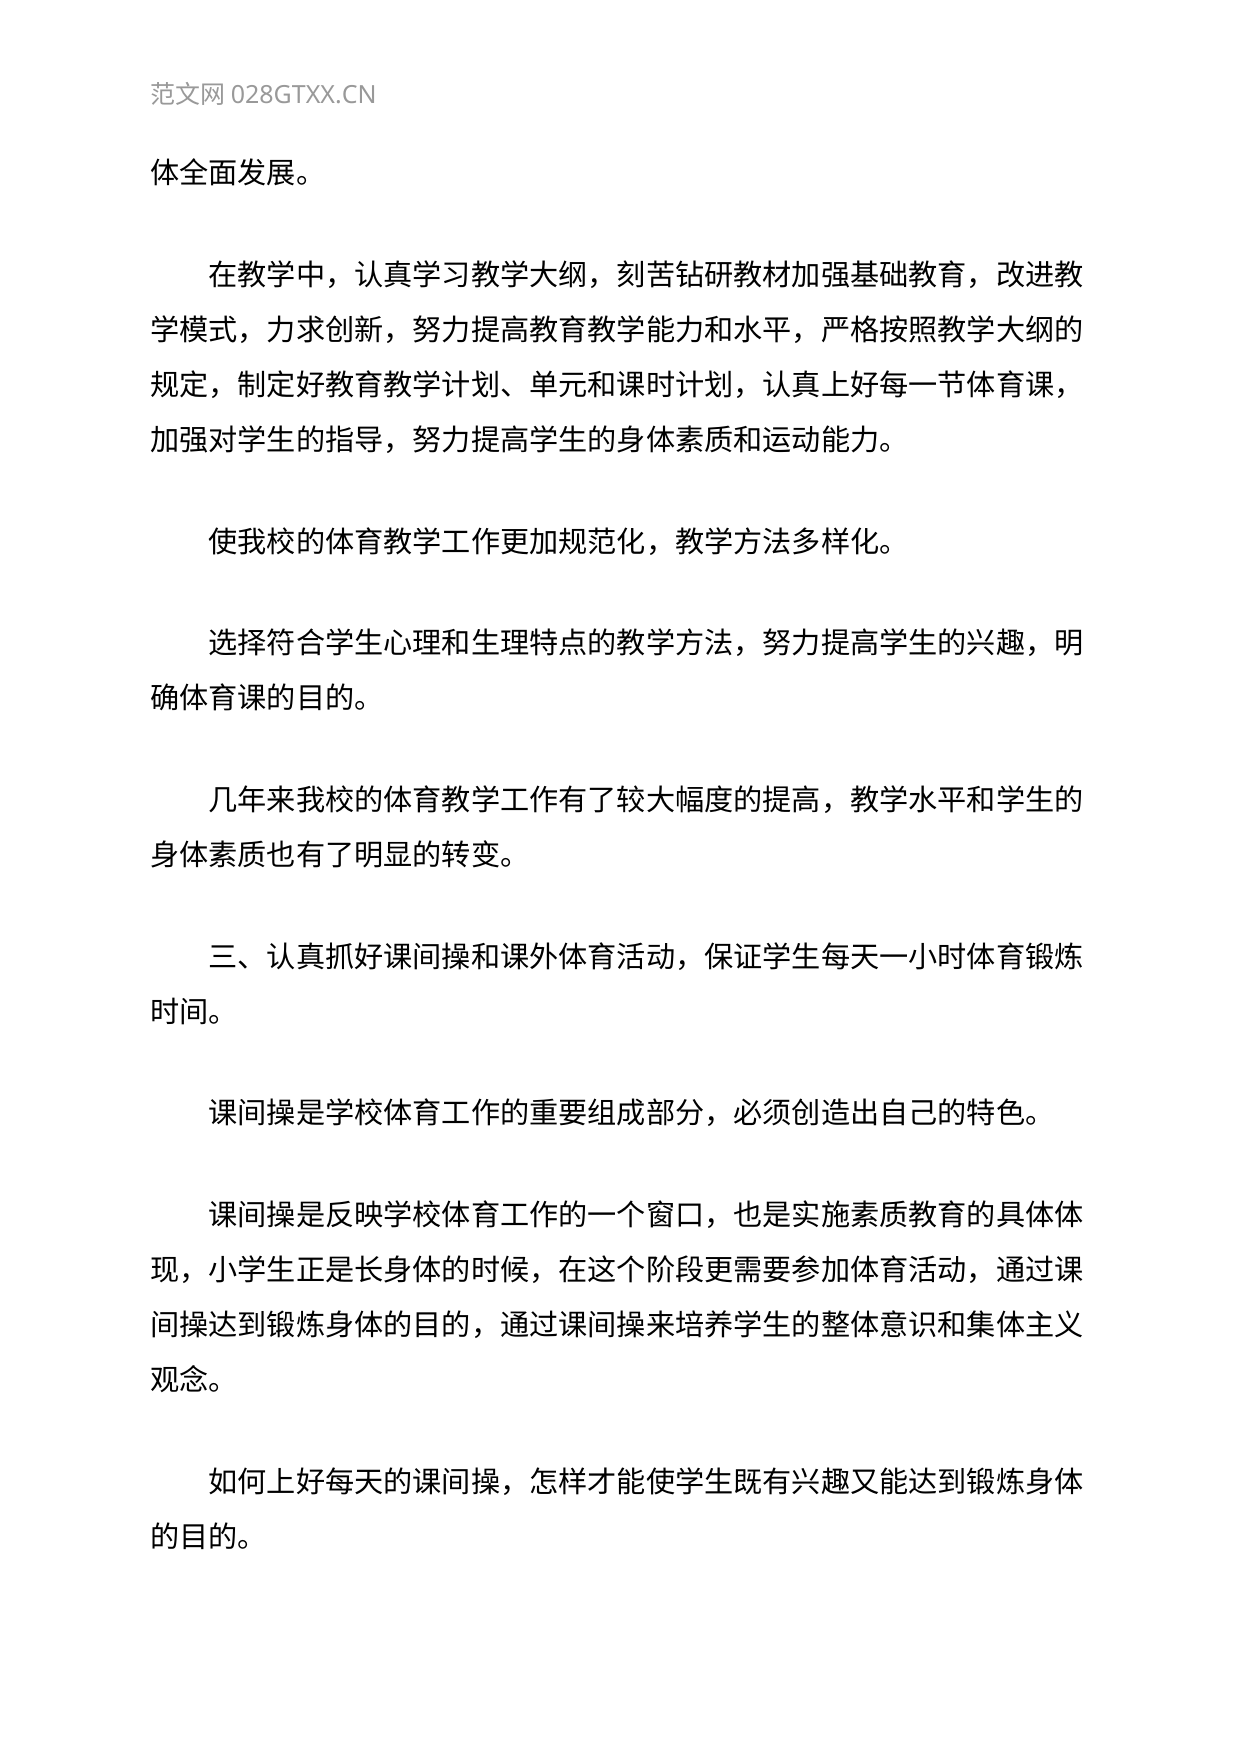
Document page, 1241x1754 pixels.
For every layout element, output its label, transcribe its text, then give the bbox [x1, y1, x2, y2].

text 课间操是学校体育工作的重要组成部分，必须创造出自己的特色。 [150, 1090, 1090, 1132]
text 几年来我校的体育教学工作有了较大幅度的提高，教学水平和学生的身体素质也有了明显的转变。 [150, 777, 1090, 874]
text 课间操是反映学校体育工作的一个窗口，也是实施素质教育的具体体现，小学生正是长身体的时候，在这个阶段更需要参加体育活动，通过课间操达到锻炼身体的目的，通过课间操来培养学生的整体意识和集体主义观念。 [150, 1192, 1090, 1399]
text 使我校的体育教学工作更加规范化，教学方法多样化。 [150, 518, 1090, 561]
text 选择符合学生心理和生理特点的教学方法，努力提高学生的兴趣，明确体育课的目的。 [150, 620, 1090, 717]
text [150, 150, 1090, 192]
text 在教学中，认真学习教学大纲，刻苦钻研教材加强基础教育，改进教学模式，力求创新，努力提高教育教学能力和水平，严格按照教学大纲的规定，制定好教育教学计划、单元和课时计划，认真上好每一节体育课，加强对学生的指导，努力提高学生的身体素质和运动能力。 [150, 252, 1090, 459]
text 如何上好每天的课间操，怎样才能使学生既有兴趣又能达到锻炼身体的目的。 [150, 1458, 1090, 1555]
text 三、认真抓好课间操和课外体育活动，保证学生每天一小时体育锻炼时间。 [150, 933, 1090, 1031]
